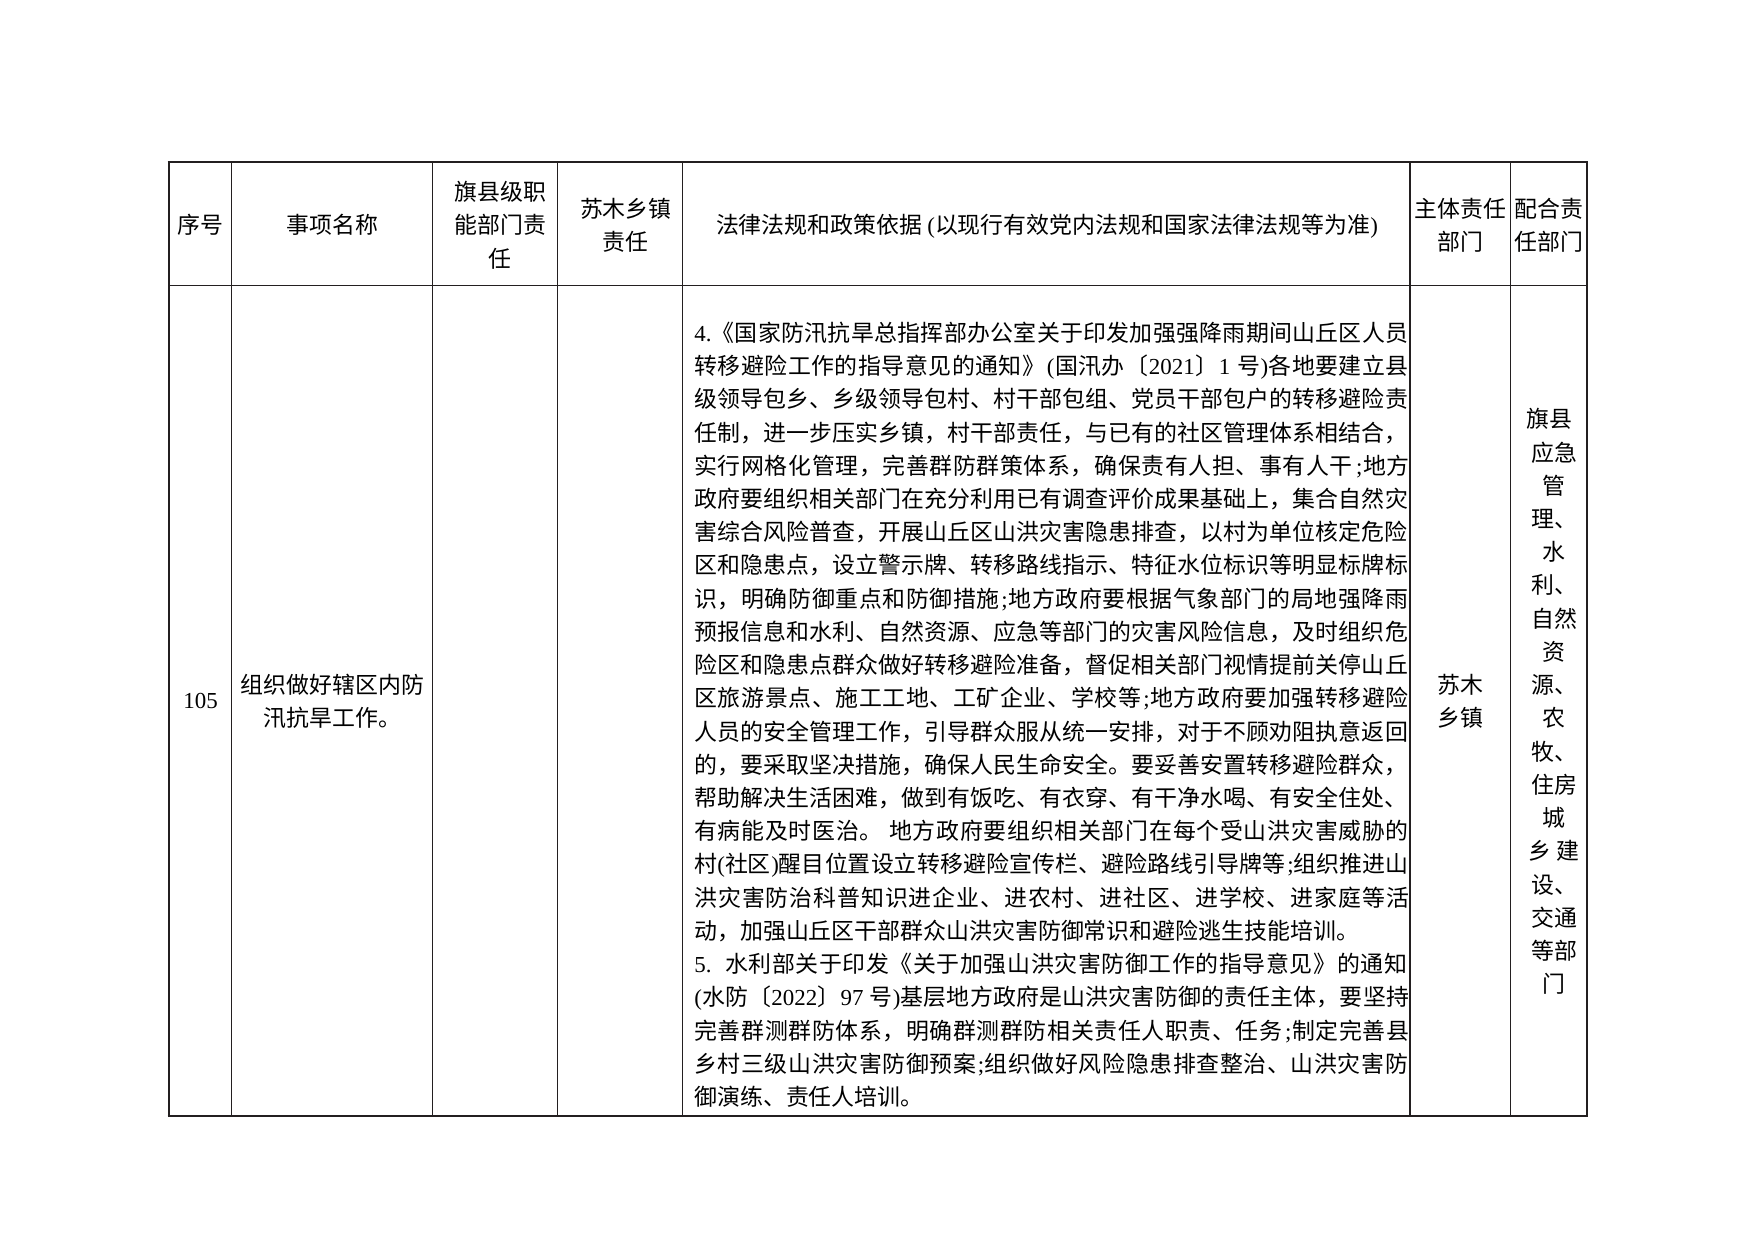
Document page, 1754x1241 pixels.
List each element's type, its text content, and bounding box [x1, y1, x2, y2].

table_header 苏木乡镇责任 [558, 163, 682, 285]
table_cell 4.《国家防汛抗旱总指挥部办公室关于印发加强强降雨期间山丘区人员转移避险工作的指导意见的通知》(国汛办〔2021〕1 号)各地要建立县级领导包乡、乡级领导包村、村干部包组、党员干部包户的转移避险责任制，进一步压实乡镇，村干部责任，与已有的社区管理体系相结合，实行网格化管理，完善群防群策体系，确保责有人担、事有人干;地方政府要组织相关部门在充分利用已有调查评价成果基础上，集合自然灾害综合风险普查，开展山丘区山洪灾害隐患排查，以村为单位核定危险区和隐患点，设立警示牌、转移路线指示、特征水位标识等明显标牌标识，明确防御重点和防御措施;地方政府要根据气象部门的局地强降雨预报信息和水利、自然资源、应急等部门的灾害风险信息，及时组织危险区和隐患点群众做好转移避险准备，督促相关部门视情提前关停山丘区旅游景点、施工工地、工矿企业、学校等;地方政府要加强转移避险人员的安全管理工作，引导群众服从统一安排，对于不顾劝阻执意返回的，要采取坚决措施，确保人民生命安全。要妥善安置转移避险群众，帮助解决生活困难，做到有饭吃、有衣穿、有干净水喝、有安全住处、有病能及时医治。 地方政府要组织相关部门在每个受山洪灾害威胁的村(社区)醒目位置设立转移避险宣传栏、避险路线引导牌等;组织推进山洪灾害防治科普知识进企业、进农村、进社区、进学校、进家庭等活动，加强山丘区干部群众山洪灾害防御常识和避险逃生技能培训。 5. 水利部关于印发《关于加强山洪灾害防御工作的指导意见》的通知(水防〔2022〕97 号)基层地方政府是山洪灾害防御的责任主体，要坚持完善群测群防体系，明确群测群防相关责任人职责、任务;制定完善县乡村三级山洪灾害防御预案;组织做好风险隐患排查整治、山洪灾害防御演练、责任人培训。 [683, 286, 1409, 1115]
table_header 配合责任部门 [1511, 163, 1586, 285]
table_cell 苏木 乡镇 [1411, 286, 1510, 1115]
table_header 法律法规和政策依据 (以现行有效党内法规和国家法律法规等为准) [683, 163, 1409, 285]
table_header 旗县级职能部门责任 [433, 163, 557, 285]
table_cell 105 [170, 286, 231, 1115]
table_header 事项名称 [232, 163, 432, 285]
table_header 主体责任部门 [1411, 163, 1510, 285]
table_cell [558, 286, 682, 1115]
table_header 序号 [170, 163, 231, 285]
table_cell 组织做好辖区内防汛抗旱工作。 [232, 286, 432, 1115]
table_cell 旗县 应急 管理、水利、自然 资源、农牧、住房 城 乡 建设、交通 等部门 [1511, 286, 1586, 1115]
table_cell [433, 286, 557, 1115]
